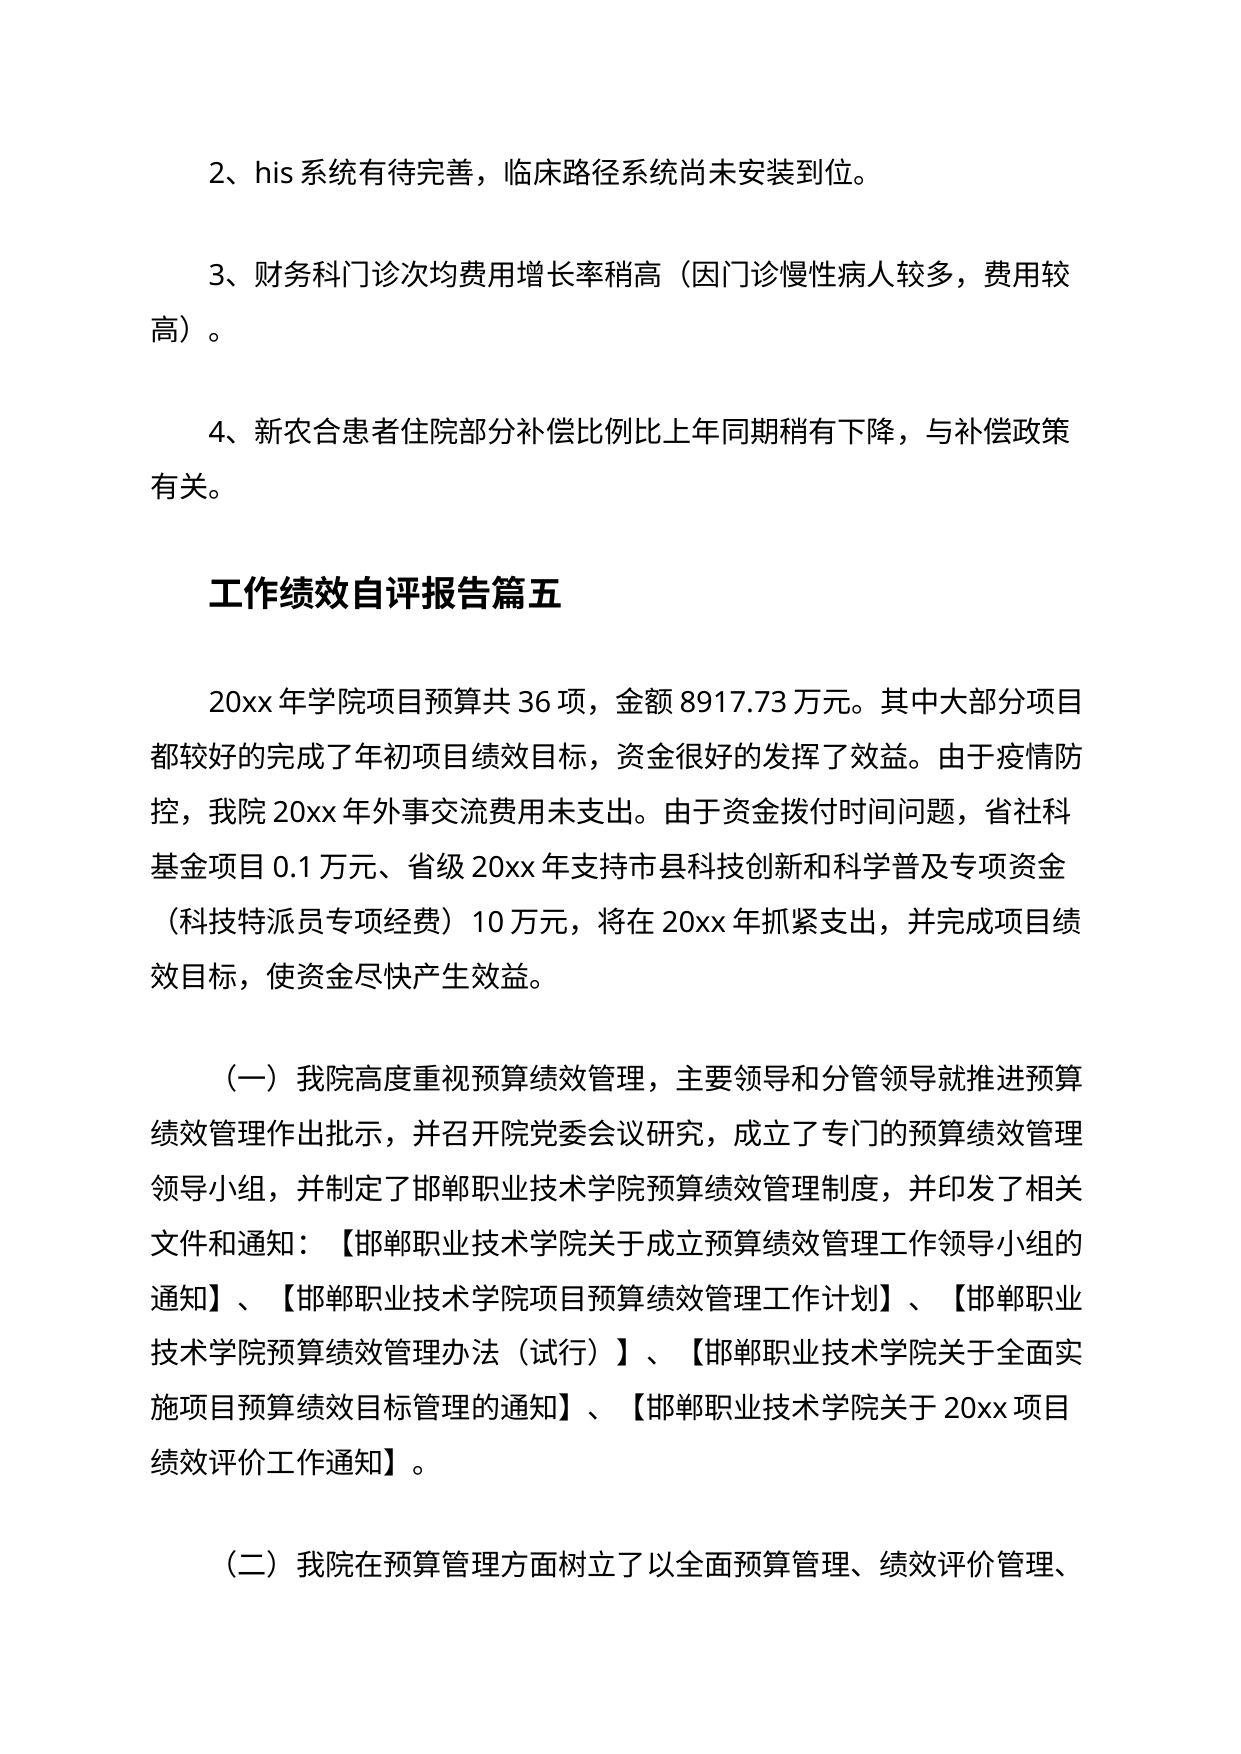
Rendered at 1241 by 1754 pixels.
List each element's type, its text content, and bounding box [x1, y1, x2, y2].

text （一）我院高度重视预算绩效管理，主要领导和分管领导就推进预算绩效管理作出批示，并召开院党委会议研究，成立了专门的预算绩效管理领导小组，并制定了邯郸职业技术学院预算绩效管理制度，并印发了相关文件和通知：【邯郸职业技术学院关于成立预算绩效管理工作领导小组的通知】、【邯郸职业技术学院项目预算绩效管理工作计划】、【邯郸职业技术学院预算绩效管理办法（试行）】、【邯郸职业技术学院关于全面实施项目预算绩效目标管理的通知】、【邯郸职业技术学院关于20xx项目绩效评价工作通知】。 [150, 1056, 1090, 1482]
text 3、财务科门诊次均费用增长率稍高（因门诊慢性病人较多，费用较高）。 [150, 252, 1090, 349]
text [150, 1542, 1090, 1584]
text 20xx年学院项目预算共36项，金额8917.73万元。其中大部分项目都较好的完成了年初项目绩效目标，资金很好的发挥了效益。由于疫情防控，我院20xx年外事交流费用未支出。由于资金拨付时间问题，省社科基金项目0.1万元、省级20xx年支持市县科技创新和科学普及专项资金（科技特派员专项经费）10万元，将在20xx年抓紧支出，并完成项目绩效目标，使资金尽快产生效益。 [150, 679, 1090, 996]
text 工作绩效自评报告篇五 [150, 566, 1090, 617]
text 2、his系统有待完善，临床路径系统尚未安装到位。 [150, 150, 1090, 192]
text 4、新农合患者住院部分补偿比例比上年同期稍有下降，与补偿政策有关。 [150, 409, 1090, 506]
